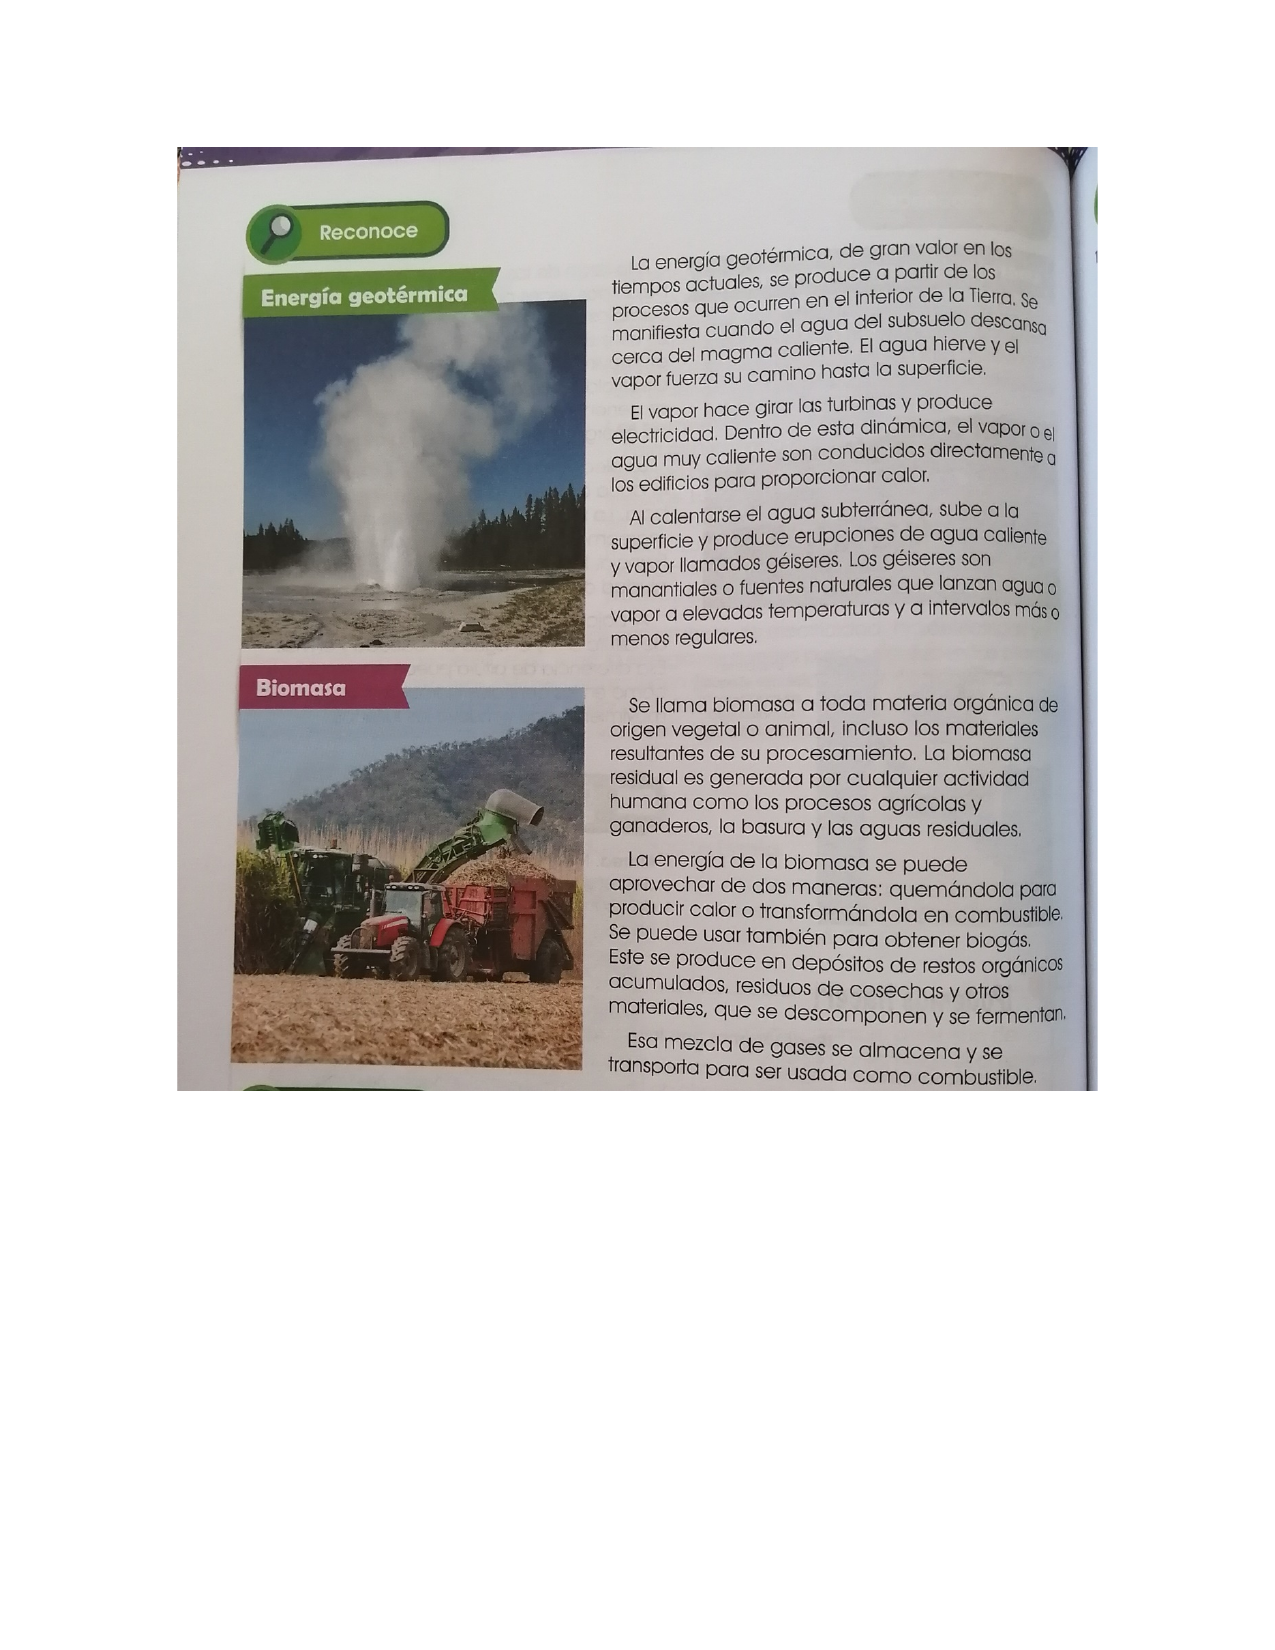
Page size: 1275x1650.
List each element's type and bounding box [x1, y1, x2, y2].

picture [177, 147, 1098, 1091]
